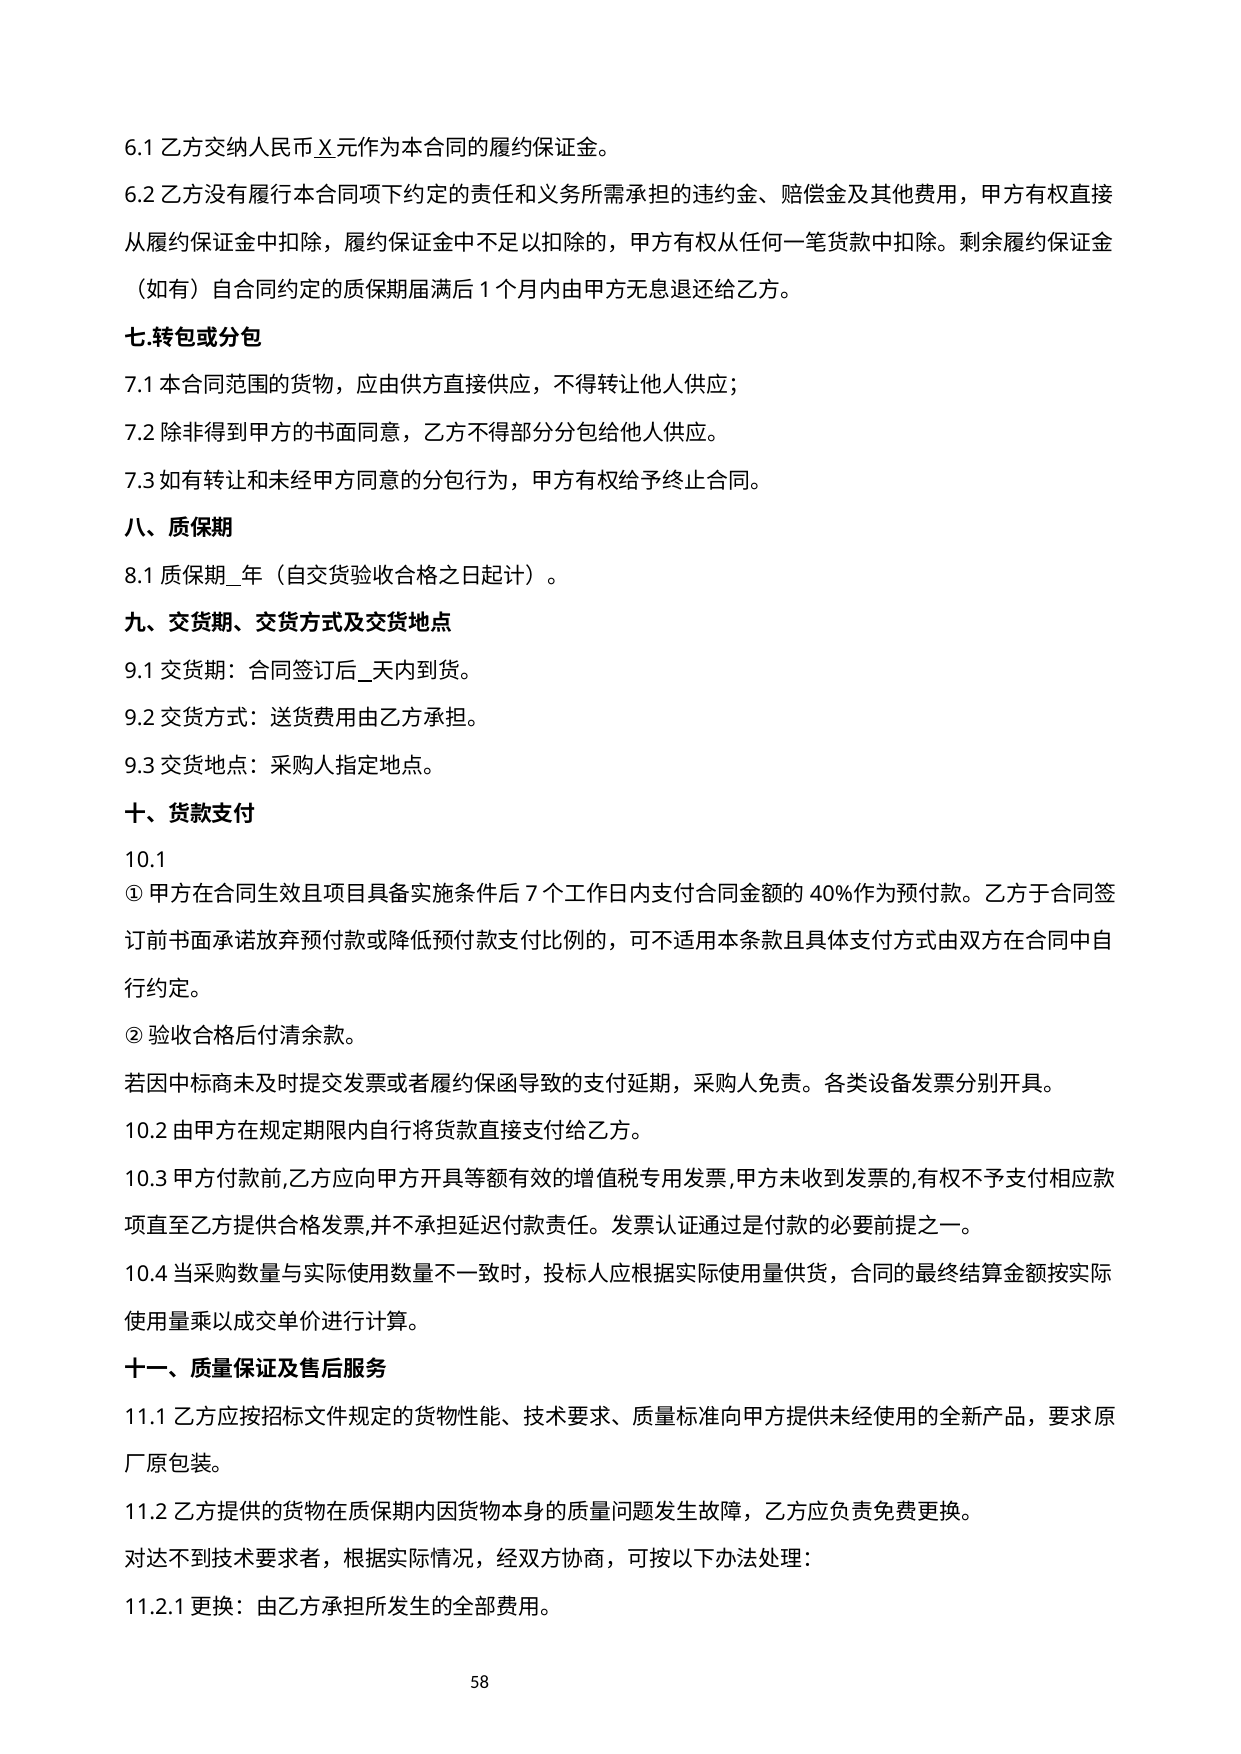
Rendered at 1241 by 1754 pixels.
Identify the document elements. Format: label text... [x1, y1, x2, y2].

text 9.1 交货期：合同签订后 天内到货。 [124, 653, 1116, 684]
text 10.3甲方付款前,乙方应向甲方开具等额有效的增值税专用发票,甲方未收到发票的,有权不予支付相应款项直至乙方提供合格发票,并不承担延迟付款责任。发票认证通过是付款的必要前提之一。 [124, 1161, 1116, 1240]
text 对达不到技术要求者，根据实际情况，经双方协商，可按以下办法处理： [124, 1541, 1116, 1573]
text 8.1 质保期 年（自交货验收合格之日起计）。 [124, 558, 1116, 589]
text 7.1本合同范围的货物，应由供方直接供应，不得转让他人供应； [124, 367, 1116, 399]
text 九、交货期、交货方式及交货地点 [124, 605, 1116, 637]
text 7.2 除非得到甲方的书面同意，乙方不得部分分包给他人供应。 [124, 415, 1116, 447]
text 9.2 交货方式：送货费用由乙方承担。 [124, 700, 1116, 732]
text 七.转包或分包 [124, 320, 1116, 352]
text 十、货款支付 [124, 796, 1116, 827]
text 11.2.1更换：由乙方承担所发生的全部费用。 [124, 1589, 1116, 1621]
text 十一、质量保证及售后服务 [124, 1351, 1116, 1383]
text ②验收合格后付清余款。 [124, 1018, 1116, 1050]
text 9.3 交货地点：采购人指定地点。 [124, 748, 1116, 780]
text 10.2由甲方在规定期限内自行将货款直接支付给乙方。 [124, 1113, 1116, 1145]
text ①甲方在合同生效且项目具备实施条件后7个工作日内支付合同金额的40%作为预付款。乙方于合同签订前书面承诺放弃预付款或降低预付款支付比例的，可不适用本条款且具体支付方式由双方在合同中自行约定。 [124, 876, 1116, 1002]
text 6.2乙方没有履行本合同项下约定的责任和义务所需承担的违约金、赔偿金及其他费用，甲方有权直接从履约保证金中扣除，履约保证金中不足以扣除的，甲方有权从任何一笔货款中扣除。剩余履约保证金（如有）自合同约定的质保期届满后1个月内由甲方无息退还给乙方。 [124, 177, 1116, 304]
text 10.1 [124, 843, 1116, 876]
text 若因中标商未及时提交发票或者履约保函导致的支付延期，采购人免责。各类设备发票分别开具。 [124, 1066, 1116, 1097]
text 11.2 乙方提供的货物在质保期内因货物本身的质量问题发生故障，乙方应负责免费更换。 [124, 1494, 1116, 1526]
text 10.4当采购数量与实际使用数量不一致时，投标人应根据实际使用量供货，合同的最终结算金额按实际使用量乘以成交单价进行计算。 [124, 1256, 1116, 1335]
text 八、质保期 [124, 510, 1116, 542]
text 11.1 乙方应按招标文件规定的货物性能、技术要求、质量标准向甲方提供未经使用的全新产品，要求原厂原包装。 [124, 1399, 1116, 1478]
text 7.3如有转让和未经甲方同意的分包行为，甲方有权给予终止合同。 [124, 463, 1116, 494]
text 6.1 乙方交纳人民币 X元作为本合同的履约保证金。 [124, 129, 1116, 161]
